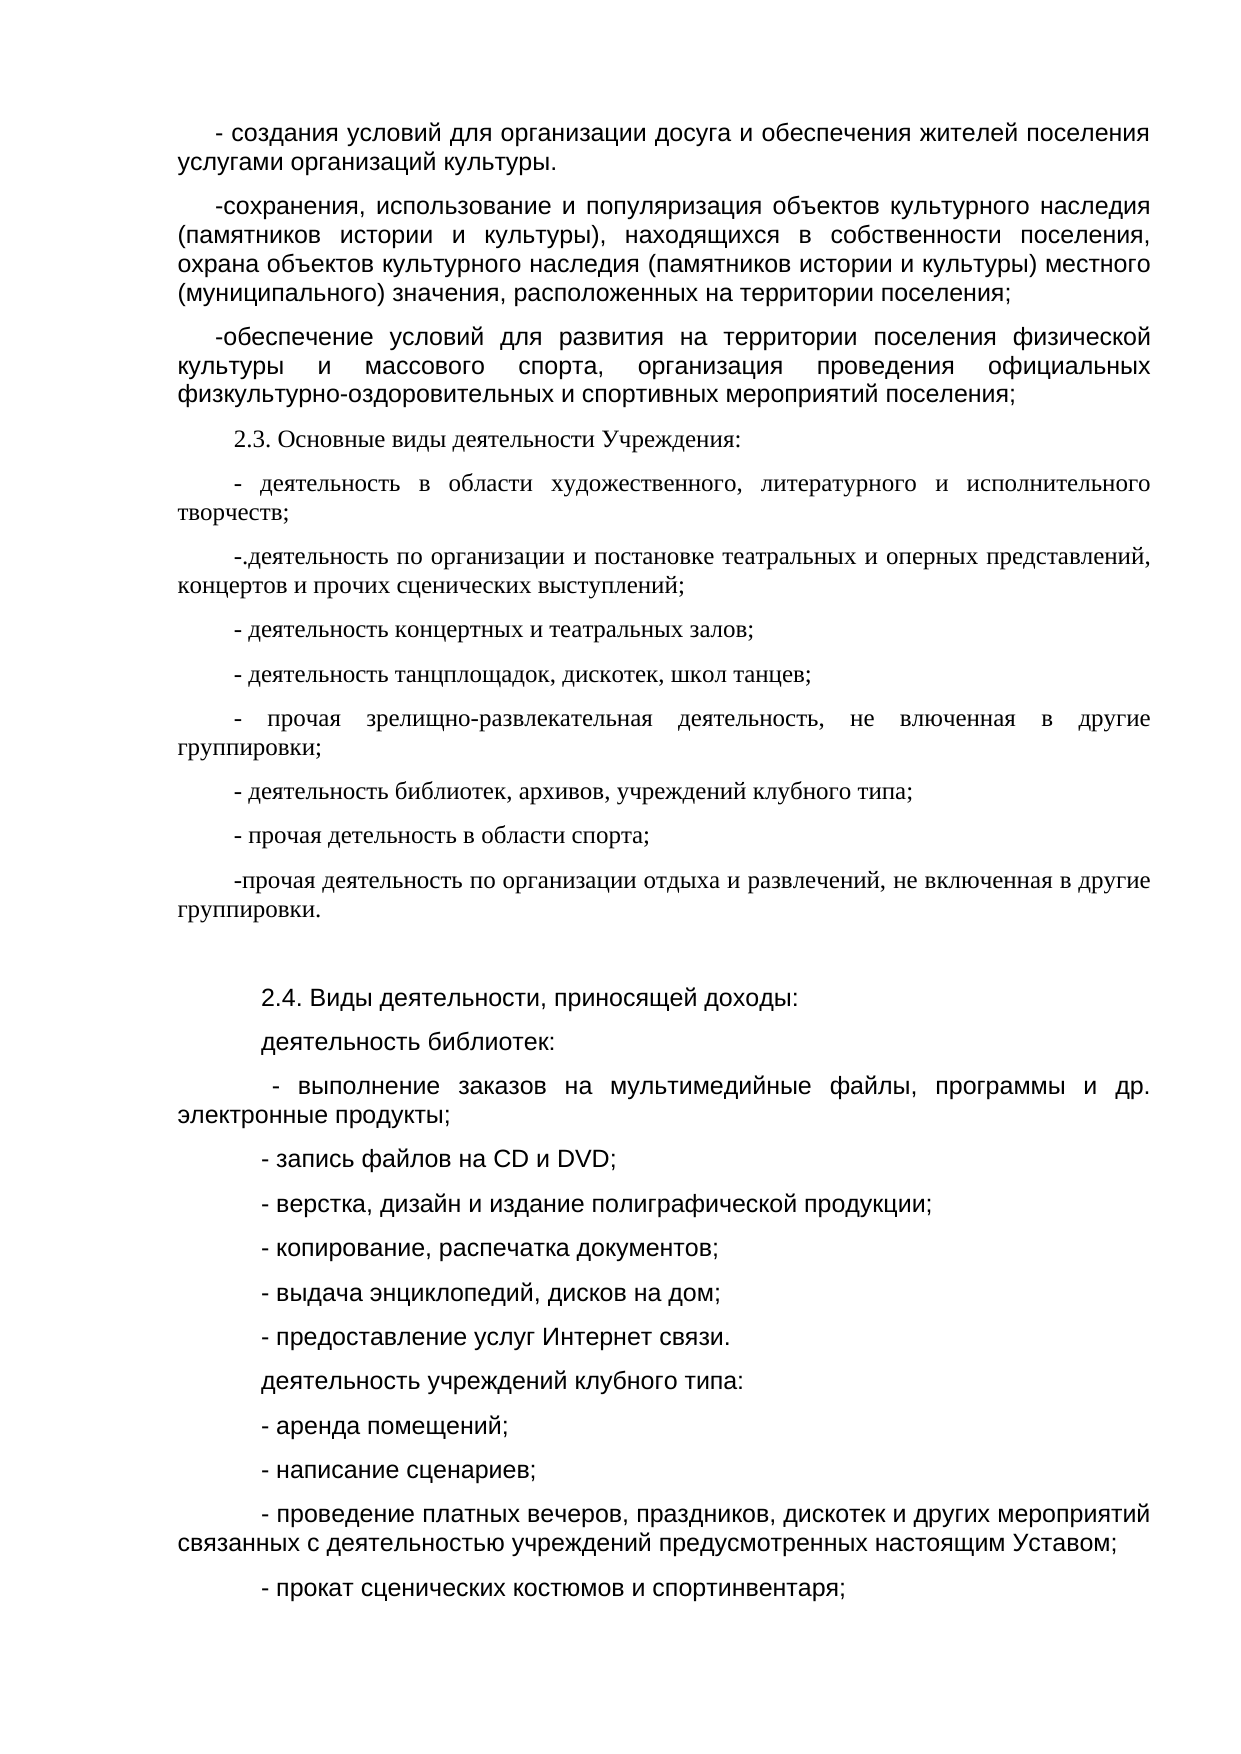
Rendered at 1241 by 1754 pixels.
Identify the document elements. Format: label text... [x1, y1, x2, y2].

text - прочая зрелищно-развлекательная деятельность, не влюченная в другие группировки; [177, 703, 1152, 761]
text - аренда помещений; [177, 1411, 1152, 1439]
text 2.4. Виды деятельности, приносящей доходы: [177, 982, 1152, 1011]
text - написание сценариев; [177, 1455, 1152, 1484]
text деятельность библиотек: [177, 1027, 1152, 1056]
text 2.3. Основные виды деятельности Учреждения: [177, 424, 1152, 452]
text - копирование, распечатка документов; [177, 1233, 1152, 1262]
text - деятельность танцплощадок, дискотек, школ танцев; [177, 659, 1152, 687]
text - выполнение заказов на мультимедийные файлы, программы и др. электронные продукты; [177, 1071, 1152, 1129]
text - запись файлов на CD и DVD; [177, 1144, 1152, 1173]
text -обеспечение условий для развития на территории поселения физической культуры и массового спорта, организация проведения официальных физкультурно-оздоровительных и спортивных мероприятий поселения; [177, 322, 1152, 408]
text - создания условий для организации досуга и обеспечения жителей поселения услугами организаций культуры. [177, 118, 1152, 176]
text - деятельность концертных и театральных залов; [177, 614, 1152, 643]
text - проведение платных вечеров, праздников, дискотек и других мероприятий связанных с деятельностью учреждений предусмотренных настоящим Уставом; [177, 1499, 1152, 1557]
text - прочая детельность в области спорта; [177, 821, 1152, 849]
text -прочая деятельность по организации отдыха и развлечений, не включенная в другие группировки. [177, 865, 1152, 922]
text - деятельность в области художественного, литературного и исполнительного творчеств; [177, 468, 1152, 526]
text деятельность учреждений клубного типа: [177, 1366, 1152, 1395]
text - деятельность библиотек, архивов, учреждений клубного типа; [177, 776, 1152, 805]
text -сохранения, использование и популяризация объектов культурного наследия (памятников истории и культуры), находящихся в собственности поселения, охрана объектов культурного наследия (памятников истории и культуры) местного (муниципального) значения, расположенных на территории поселения; [177, 191, 1152, 306]
text - верстка, дизайн и издание полиграфической продукции; [177, 1189, 1152, 1217]
text -.деятельность по организации и постановке театральных и оперных представлений, концертов и прочих сценических выступлений; [177, 541, 1152, 599]
text - предоставление услуг Интернет связи. [177, 1322, 1152, 1351]
text - прокат сценических костюмов и спортинвентаря; [177, 1572, 1152, 1601]
text - выдача энциклопедий, дисков на дом; [177, 1277, 1152, 1306]
